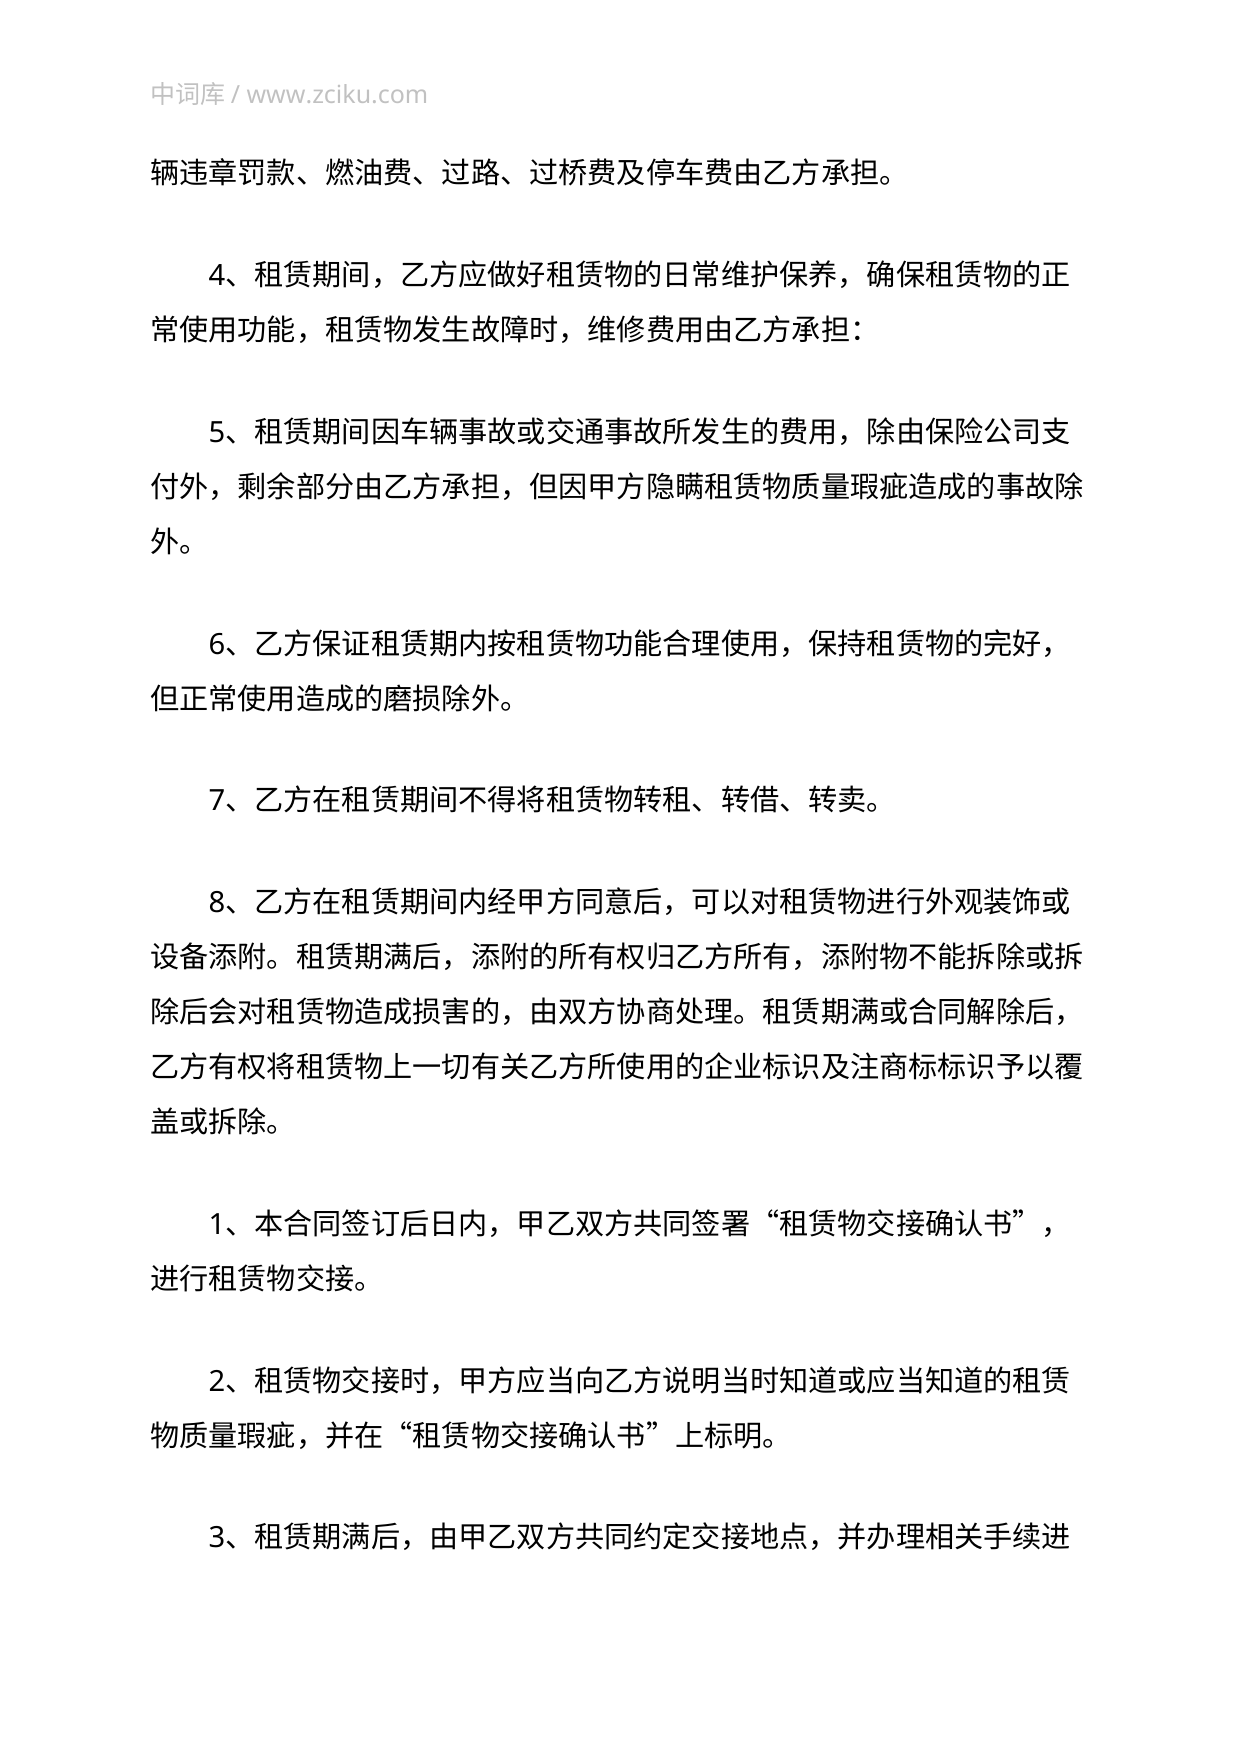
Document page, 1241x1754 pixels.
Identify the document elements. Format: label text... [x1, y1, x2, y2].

text 6、乙方保证租赁期内按租赁物功能合理使用，保持租赁物的完好，但正常使用造成的磨损除外。 [150, 620, 1090, 717]
text 5、租赁期间因车辆事故或交通事故所发生的费用，除由保险公司支付外，剩余部分由乙方承担，但因甲方隐瞒租赁物质量瑕疵造成的事故除外。 [150, 408, 1090, 561]
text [150, 150, 1090, 192]
text 4、租赁期间，乙方应做好租赁物的日常维护保养，确保租赁物的正常使用功能，租赁物发生故障时，维修费用由乙方承担： [150, 252, 1090, 349]
text 8、乙方在租赁期间内经甲方同意后，可以对租赁物进行外观装饰或设备添附。租赁期满后，添附的所有权归乙方所有，添附物不能拆除或拆除后会对租赁物造成损害的，由双方协商处理。租赁期满或合同解除后，乙方有权将租赁物上一切有关乙方所使用的企业标识及注商标标识予以覆盖或拆除。 [150, 879, 1090, 1141]
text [150, 1514, 1090, 1556]
text 2、租赁物交接时，甲方应当向乙方说明当时知道或应当知道的租赁物质量瑕疵，并在“租赁物交接确认书”上标明。 [150, 1357, 1090, 1454]
text 1、本合同签订后日内，甲乙双方共同签署“租赁物交接确认书”，进行租赁物交接。 [150, 1200, 1090, 1298]
text 7、乙方在租赁期间不得将租赁物转租、转借、转卖。 [150, 777, 1090, 819]
